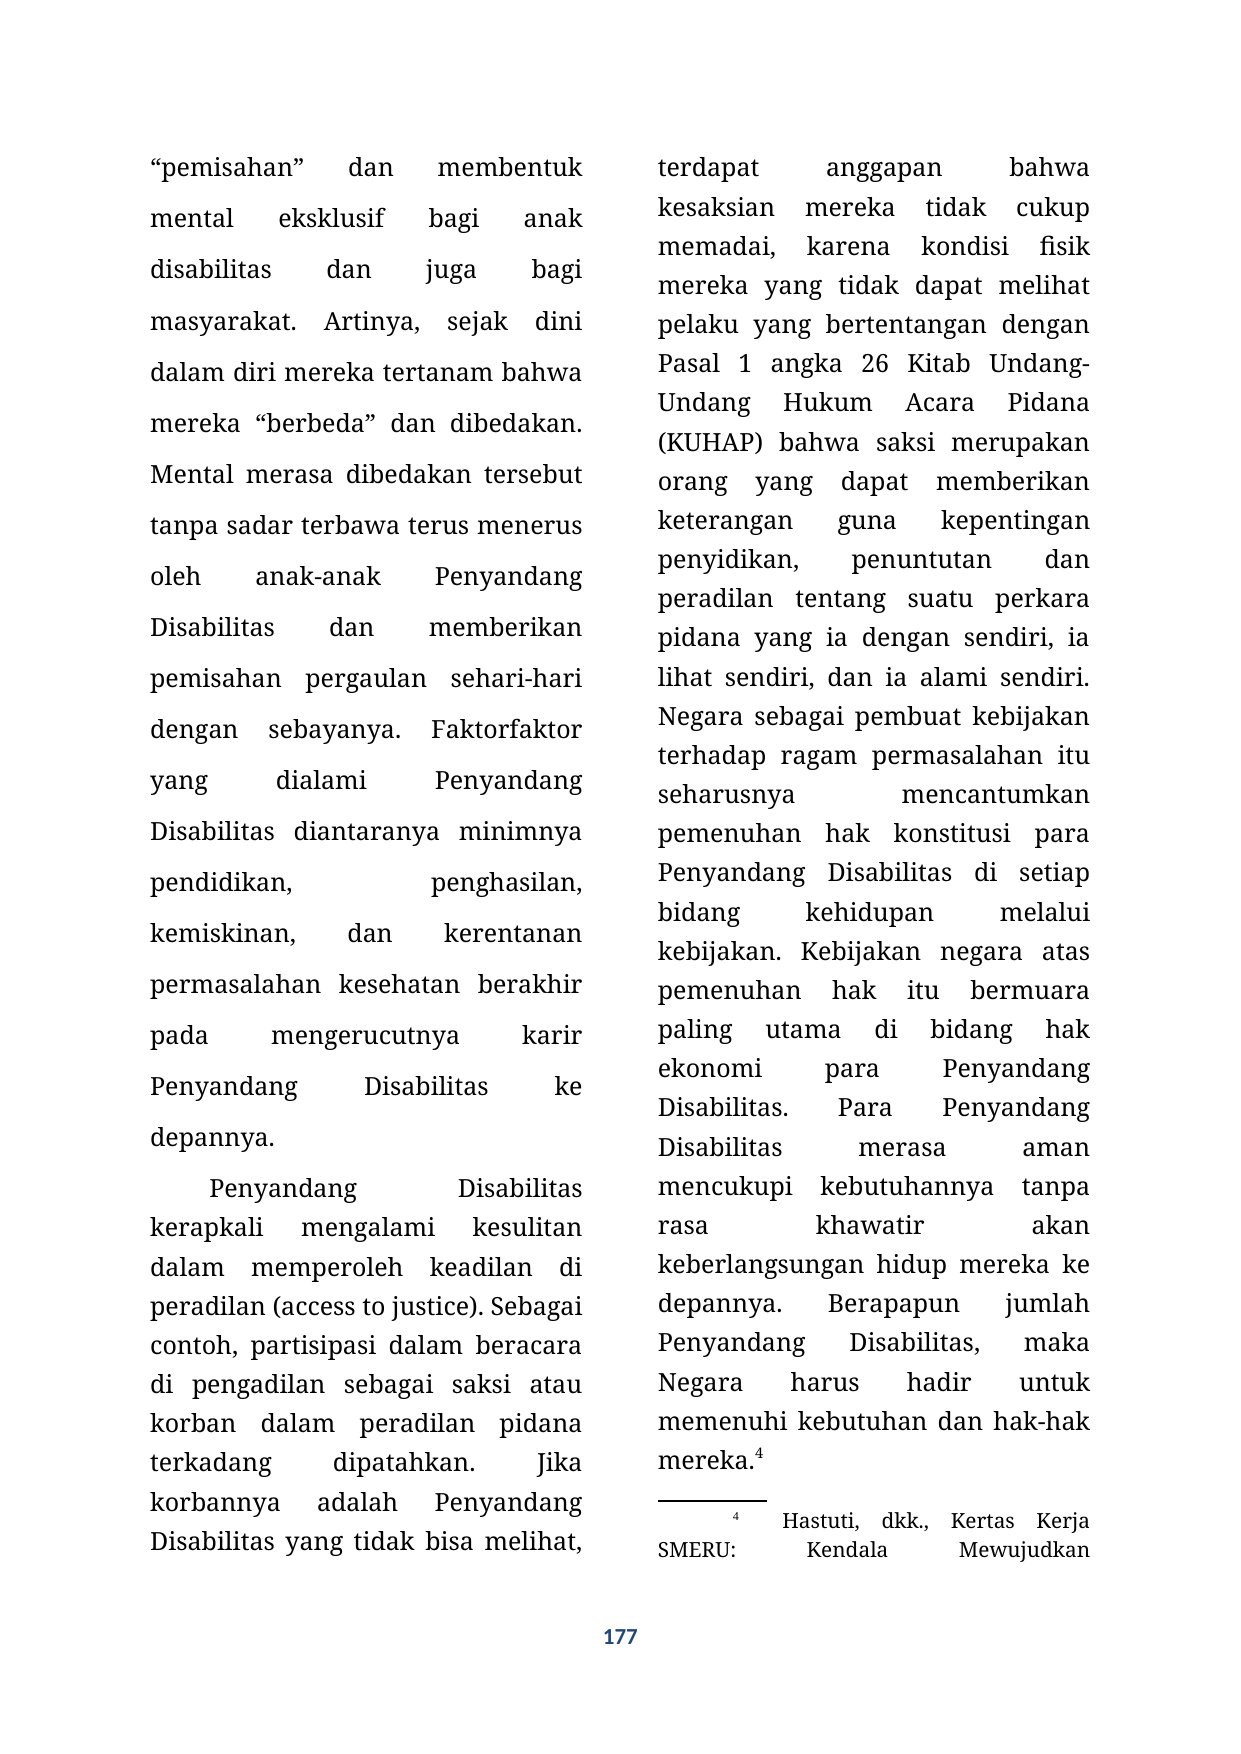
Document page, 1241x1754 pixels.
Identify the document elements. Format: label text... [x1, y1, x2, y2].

text Penyandang Disabilitas kerapkali mengalami kesulitan dalam memperoleh keadilan di peradilan (access to justice). Sebagai contoh, partisipasi dalam beracara di pengadilan sebagai saksi atau korban dalam peradilan pidana terkadang dipatahkan. Jika korbannya adalah Penyandang Disabilitas yang tidak bisa melihat, terdapat anggapan bahwa kesaksian mereka tidak cukup memadai, karena kondisi fisik mereka yang tidak dapat melihat pelaku yang bertentangan dengan Pasal 1 angka 26 Kitab Undang-Undang Hukum Acara Pidana (KUHAP) bahwa saksi merupakan orang yang dapat memberikan keterangan guna kepentingan penyidikan, penuntutan dan peradilan tentang suatu perkara pidana yang ia dengan sendiri, ia lihat sendiri, dan ia alami sendiri. Negara sebagai pembuat kebijakan terhadap ragam permasalahan itu seharusnya mencantumkan pemenuhan hak konstitusi para Penyandang Disabilitas di setiap bidang kehidupan melalui kebijakan. Kebijakan negara atas pemenuhan hak itu bermuara paling utama di bidang hak ekonomi para Penyandang Disabilitas. Para Penyandang Disabilitas merasa aman mencukupi kebutuhannya tanpa rasa khawatir akan keberlangsungan hidup mereka ke depannya. Berapapun jumlah Penyandang Disabilitas, maka Negara harus hadir untuk memenuhi kebutuhan dan hak-hak mereka. [150, 1171, 583, 1557]
text Penyandang Disabilitas kerapkali mengalami kesulitan dalam memperoleh keadilan di peradilan (access to justice). Sebagai contoh, partisipasi dalam beracara di pengadilan sebagai saksi atau korban dalam peradilan pidana terkadang dipatahkan. Jika korbannya adalah Penyandang Disabilitas yang tidak bisa melihat, terdapat anggapan bahwa kesaksian mereka tidak cukup memadai, karena kondisi fisik mereka yang tidak dapat melihat pelaku yang bertentangan dengan Pasal 1 angka 26 Kitab Undang-Undang Hukum Acara Pidana (KUHAP) bahwa saksi merupakan orang yang dapat memberikan keterangan guna kepentingan penyidikan, penuntutan dan peradilan tentang suatu perkara pidana yang ia dengan sendiri, ia lihat sendiri, dan ia alami sendiri. Negara sebagai pembuat kebijakan terhadap ragam permasalahan itu seharusnya mencantumkan pemenuhan hak konstitusi para Penyandang Disabilitas di setiap bidang kehidupan melalui kebijakan. Kebijakan negara atas pemenuhan hak itu bermuara paling utama di bidang hak ekonomi para Penyandang Disabilitas. Para Penyandang Disabilitas merasa aman mencukupi kebutuhannya tanpa rasa khawatir akan keberlangsungan hidup mereka ke depannya. Berapapun jumlah Penyandang Disabilitas, maka Negara harus hadir untuk memenuhi kebutuhan dan hak-hak mereka. [658, 150, 1090, 1477]
